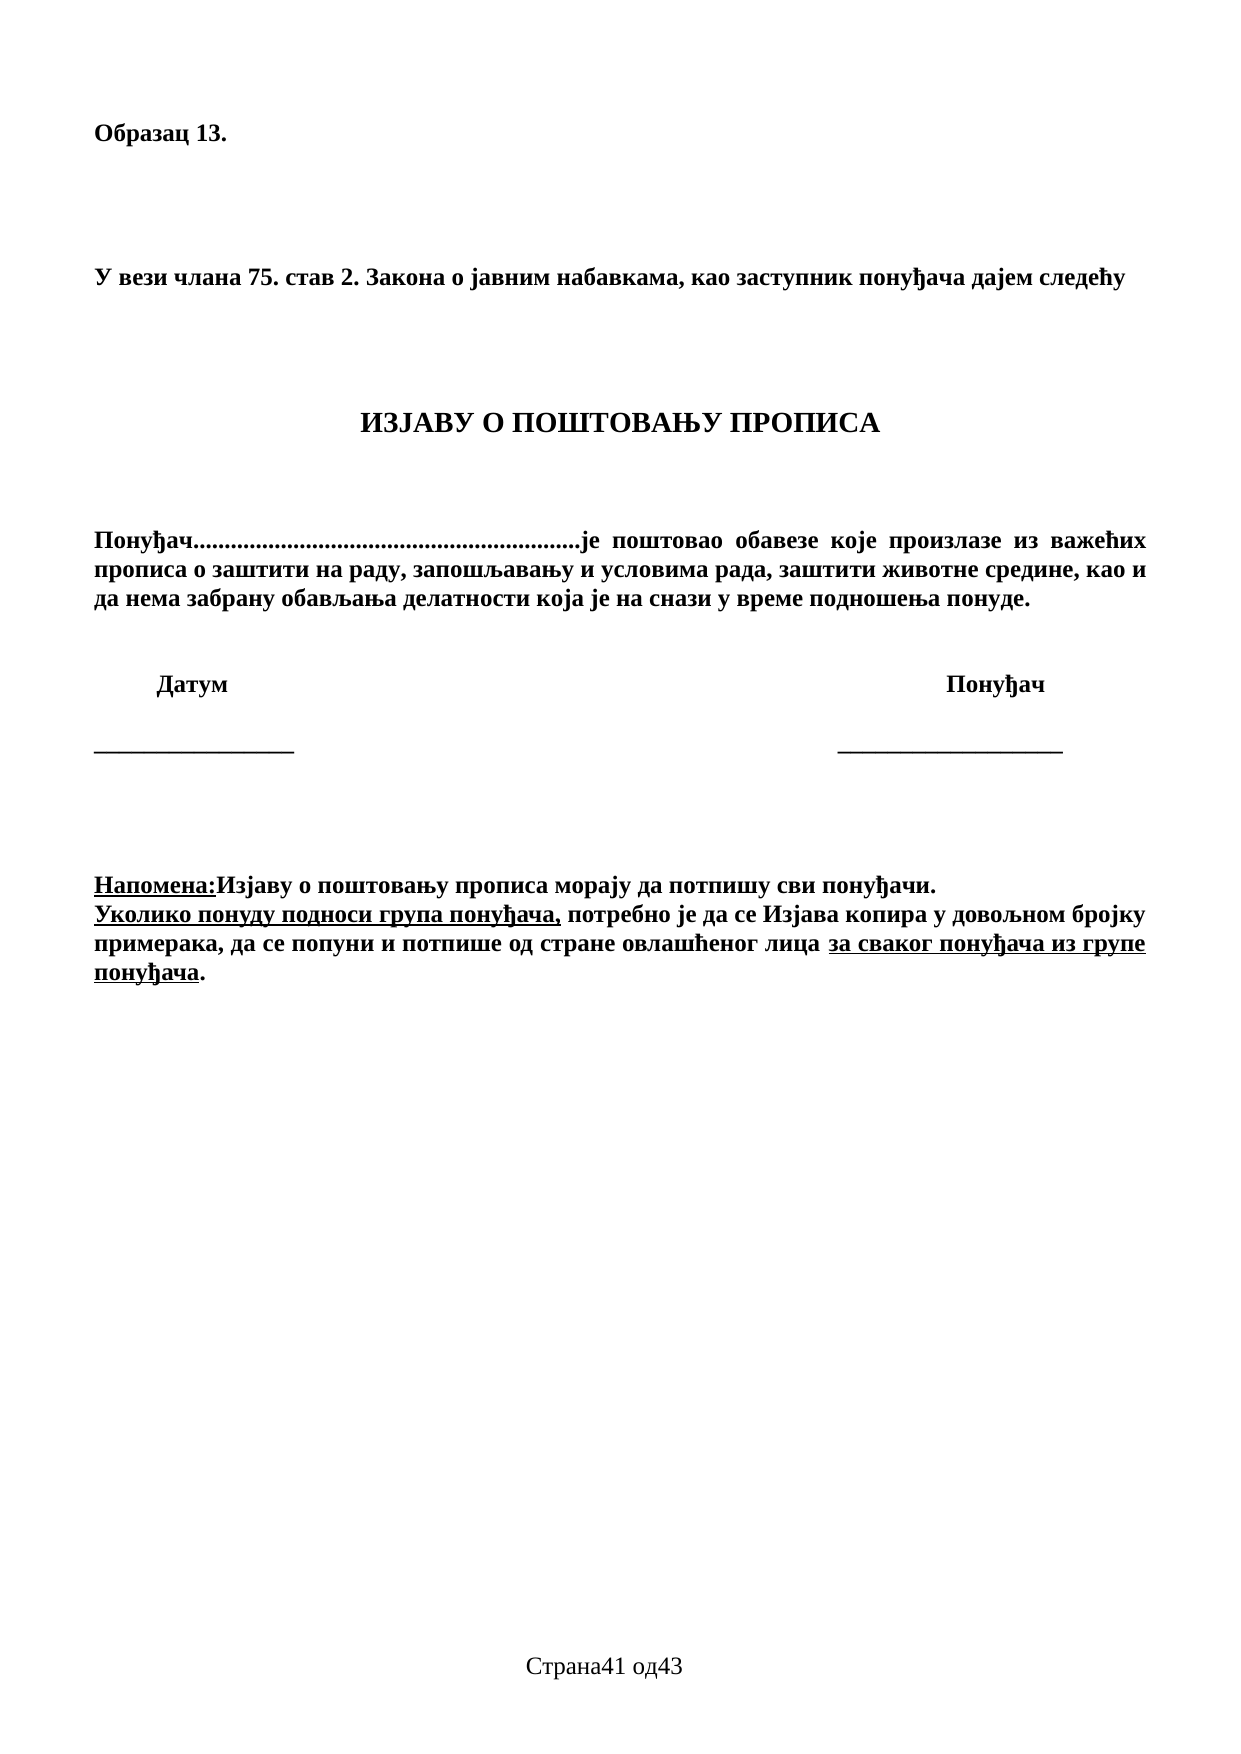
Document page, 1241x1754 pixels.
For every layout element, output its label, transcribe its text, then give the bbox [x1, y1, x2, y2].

text ИЗЈАВУ О ПОШТОВАЊУ ПРОПИСА [94, 406, 1147, 439]
text Понуђач..............................................................је поштовао обавезе које произлазе из важећих прописа о заштити на раду, запошљавању и условима рада, заштити животне средине, као и да нема забрану обављања делатности која је на снази у време подношења понуде. [94, 525, 1147, 612]
text Образац 13. [94, 118, 1164, 147]
text Датум Понуђач [94, 669, 1147, 698]
text Напомена:Изјаву о поштовању прописа морају да потпишу сви понуђачи. [94, 870, 1146, 899]
text ________________ __________________ [94, 727, 1147, 755]
text Уколико понуду подноси група понуђача, потребно је да се Изјава копира у довољном бројку примерака, да се попуни и потпише од стране овлашћеног лица за сваког понуђача из групе понуђача. [94, 899, 1146, 985]
text У вези члана 75. став 2. Закона о јавним набавкама, као заступник понуђача дајем следећу [94, 262, 1147, 291]
